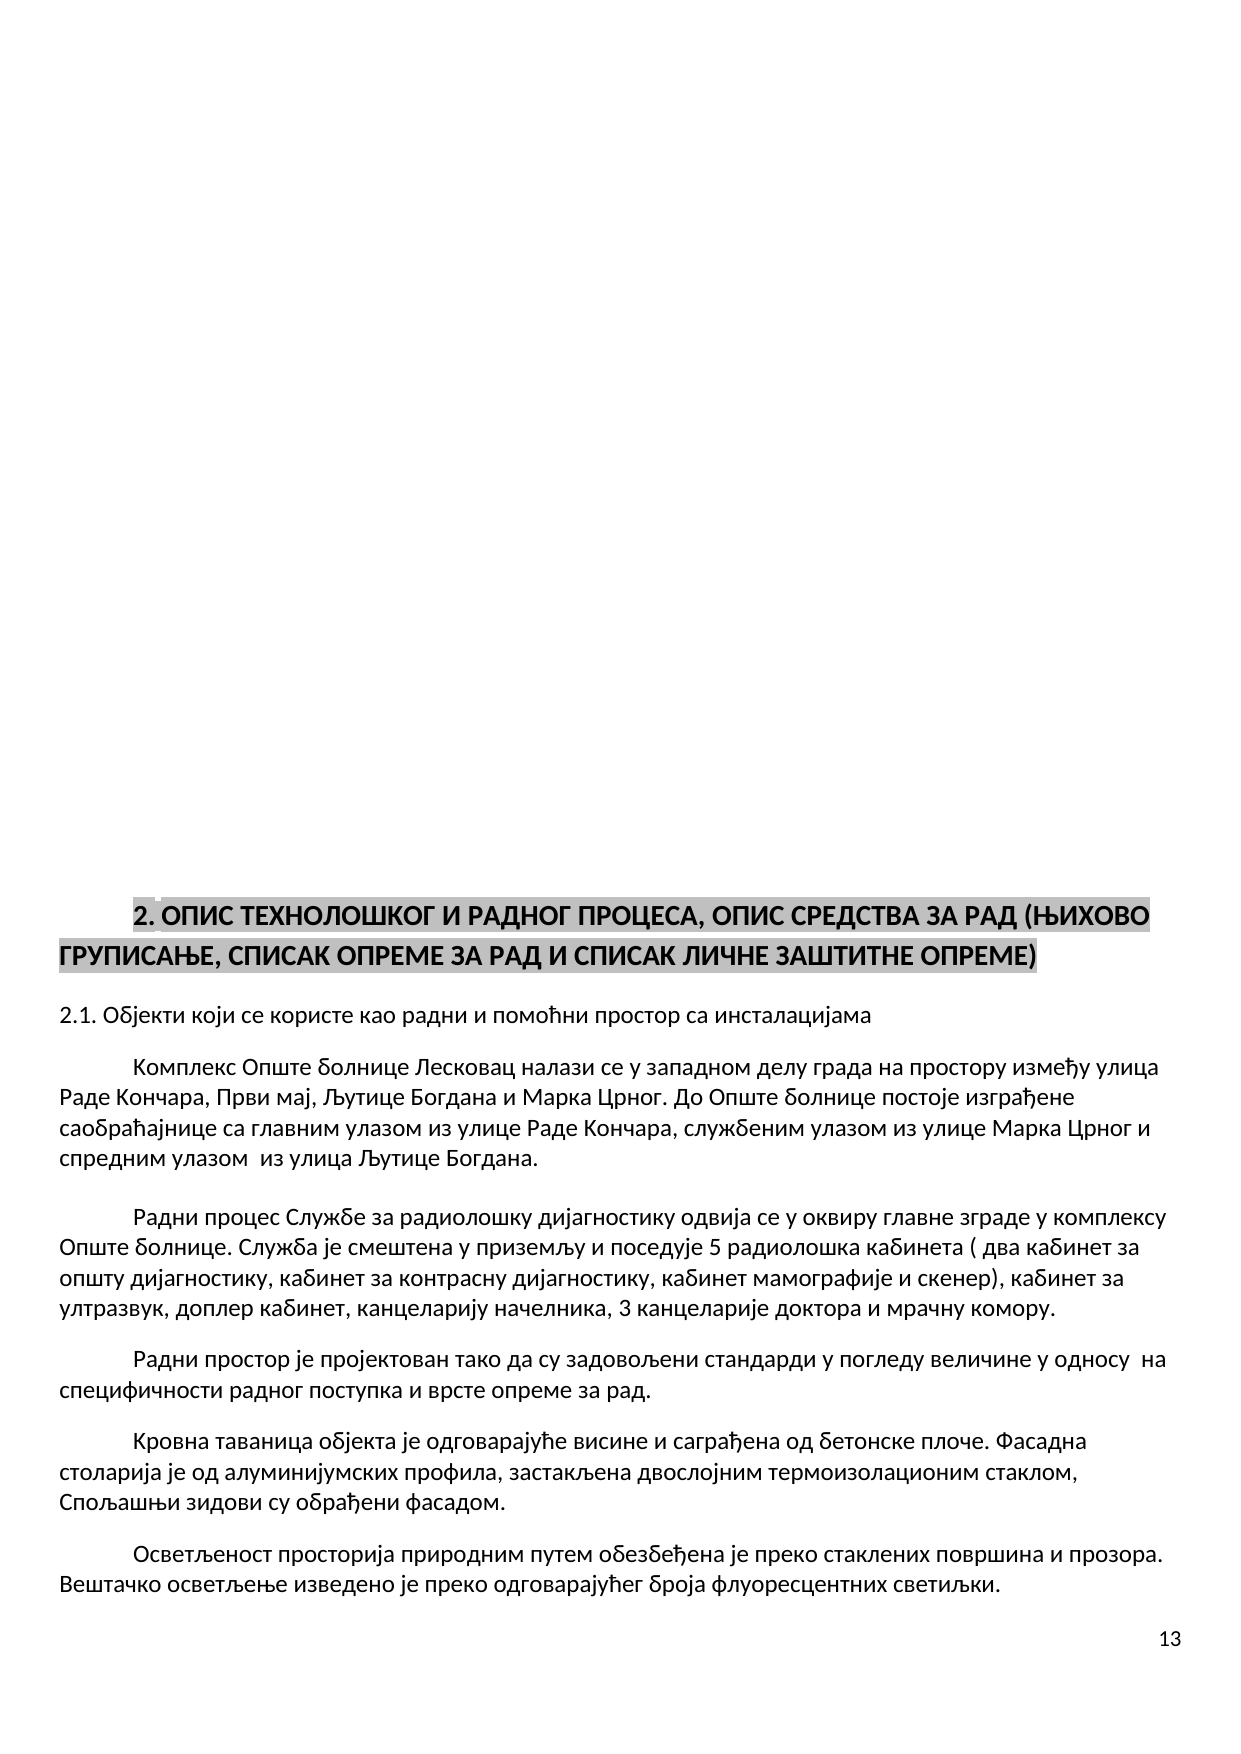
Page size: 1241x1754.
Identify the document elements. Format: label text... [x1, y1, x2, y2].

text 2.1. Објекти који се користе као радни и помоћни простор са инсталацијама [59, 999, 1181, 1030]
text Kровна таваница објекта је одговарајуће висине и саграђена од бетонске плоче. Фасадна столарија је од алуминијумских профила, застакљена двослојним термоизолационим стаклом, Спољашњи зидови су обрађени фасадом. [59, 1426, 1181, 1517]
text Радни процес Службе за радиолошку дијагностику одвија се у оквиру главне зграде у комплексу Опште болнице. Служба је смештена у приземљу и поседује 5 радиолошка кабинета ( два кабинет за општу дијагностику, кабинет за контрасну дијагностику, кабинет мамографије и скенер), кабинет за ултразвук, доплер кабинет, канцеларију начелника, 3 канцеларије доктора и мрачну комору. [59, 1201, 1181, 1323]
text Kомплекс Опште болнице Лесковац налази се у западном делу града на простору између улица Раде Kончара, Први мај, Љутице Богдана и Марка Црног. До Опште болнице постоје изграђене саобраћајнице са главним улазом из улице Раде Kончара, службеним улазом из улице Марка Црног и спредним улазом из улица Љутице Богдана. [59, 1051, 1181, 1173]
text 2. ОПИС ТЕХНОЛОШKОГ И РАДНОГ ПРОЦЕСА, ОПИС СРЕДСТВА ЗА РАД (ЊИХОВО ГРУПИСАЊЕ, СПИСАK ОПРЕМЕ ЗА РАД И СПИСАK ЛИЧНЕ ЗАШТИТНЕ ОПРЕМЕ) [59, 897, 1181, 973]
text Осветљеност просторија природним путем обезбеђена је преко стаклених површина и прозора. Вештачко осветљење изведено је преко одговарајућег броја флуоресцентних светиљки. [59, 1538, 1181, 1599]
text Радни простор је пројектован тако да су задовољени стандарди у погледу величине у односу на специфичности радног поступка и врсте опреме за рад. [59, 1344, 1181, 1405]
